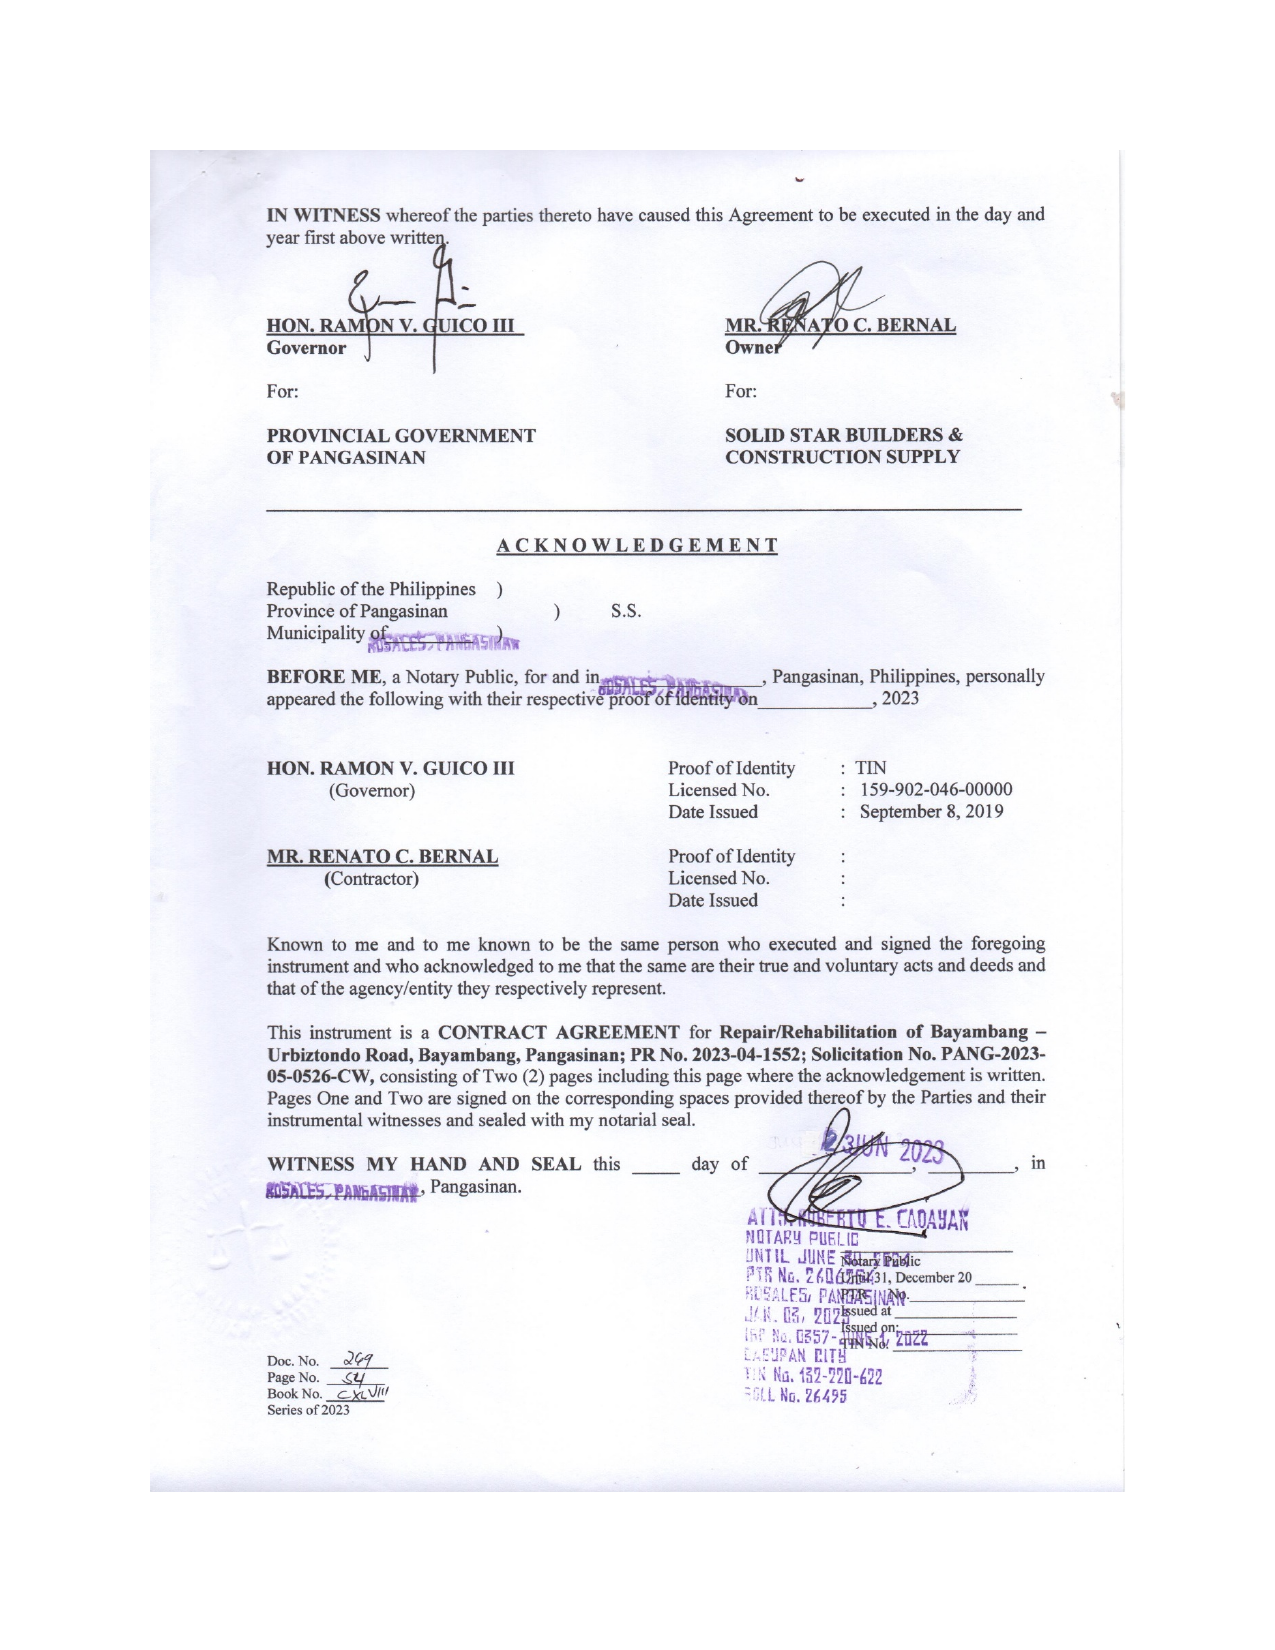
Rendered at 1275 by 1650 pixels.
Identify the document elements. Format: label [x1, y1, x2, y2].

picture [150, 150, 1125, 1492]
